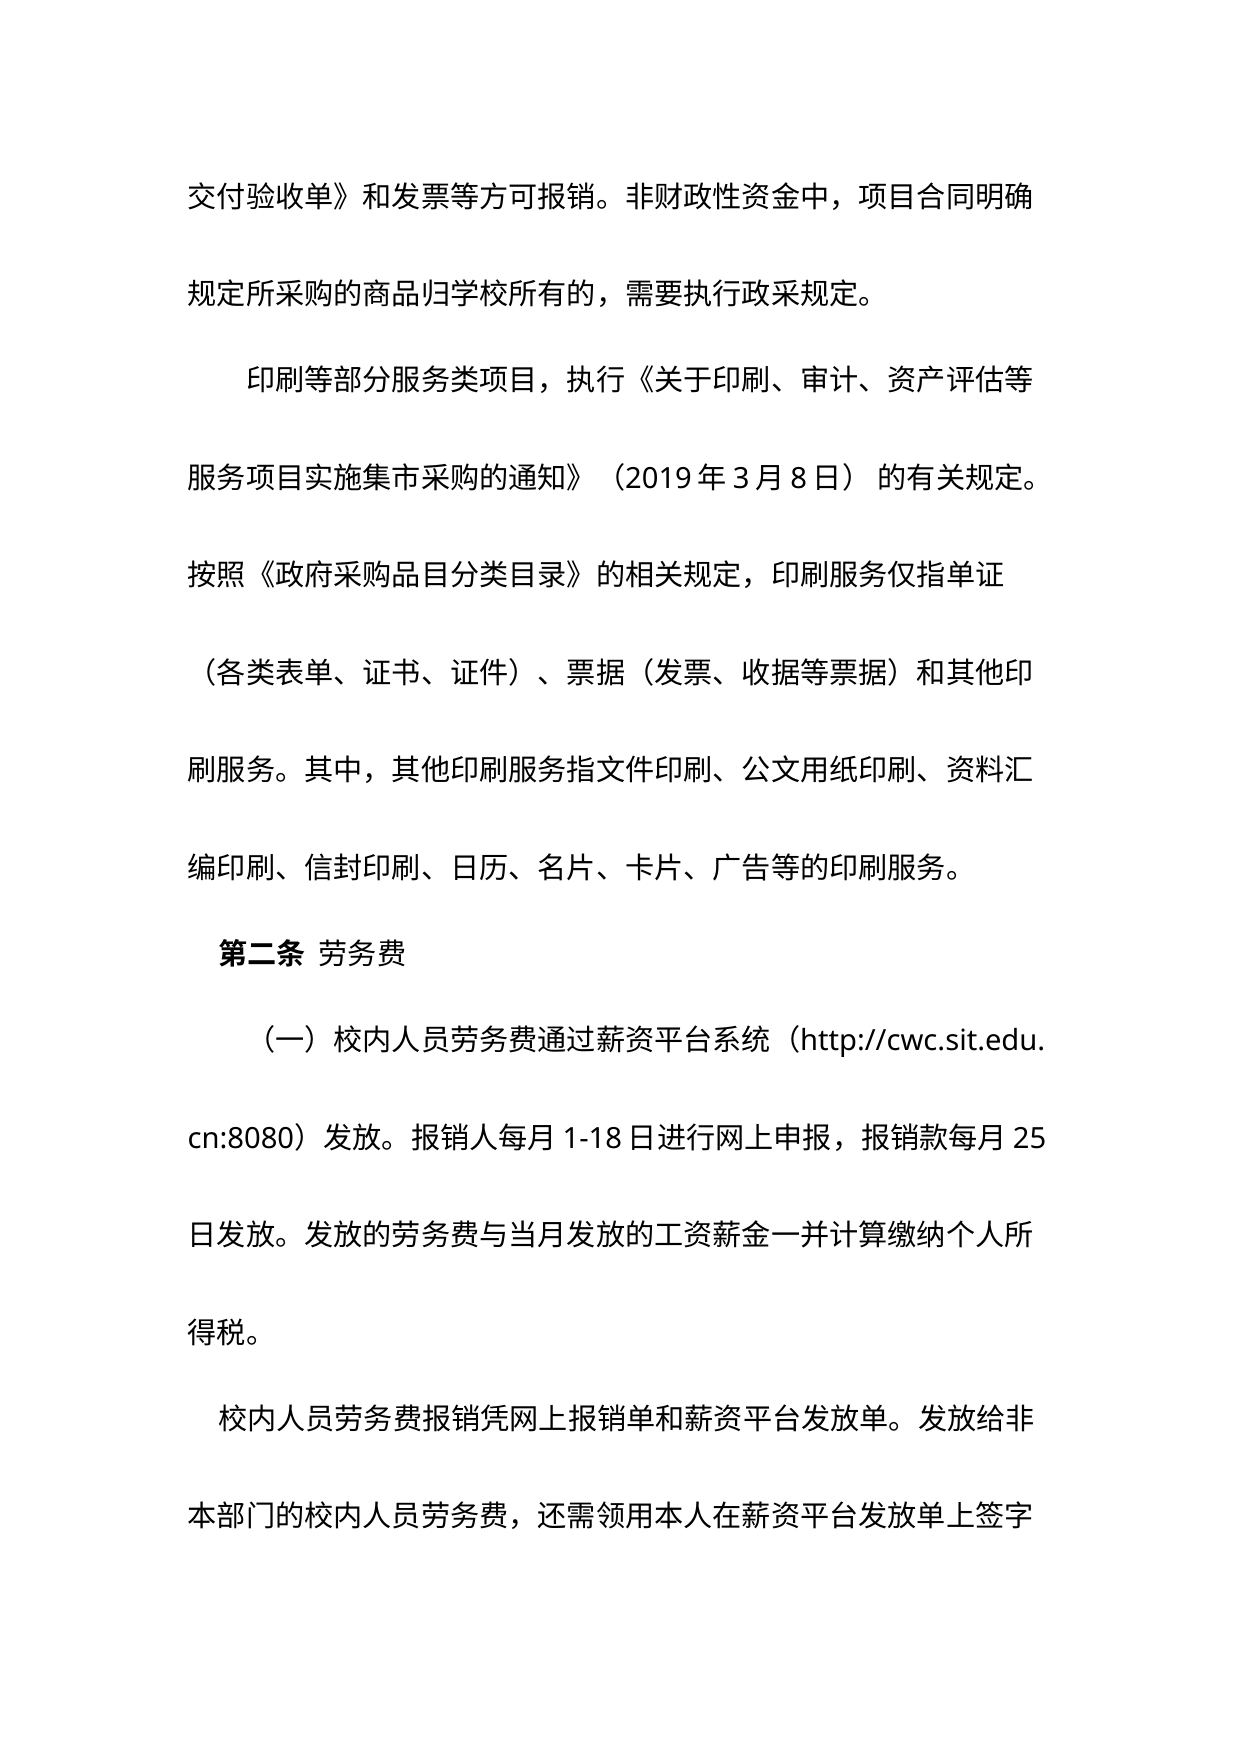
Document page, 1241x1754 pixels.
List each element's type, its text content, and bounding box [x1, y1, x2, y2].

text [187, 1384, 1053, 1547]
text （一）校内人员劳务费通过薪资平台系统（http://cwc.sit.edu. cn:8080）发放。报销人每月1-18日进行网上申报，报销款每月25日发放。发放的劳务费与当月发放的工资薪金一并计算缴纳个人所得税。 [187, 1005, 1053, 1363]
text 第二条 劳务费 [187, 919, 1053, 984]
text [187, 162, 1053, 324]
text 印刷等部分服务类项目，执行《关于印刷、审计、资产评估等服务项目实施集市采购的通知》（2019年3月8日） 的有关规定。按照《政府采购品目分类目录》的相关规定，印刷服务仅指单证（各类表单、证书、证件）、票据（发票、收据等票据）和其他印刷服务。其中，其他印刷服务指文件印刷、公文用纸印刷、资料汇编印刷、信封印刷、日历、名片、卡片、广告等的印刷服务。 [187, 346, 1053, 898]
